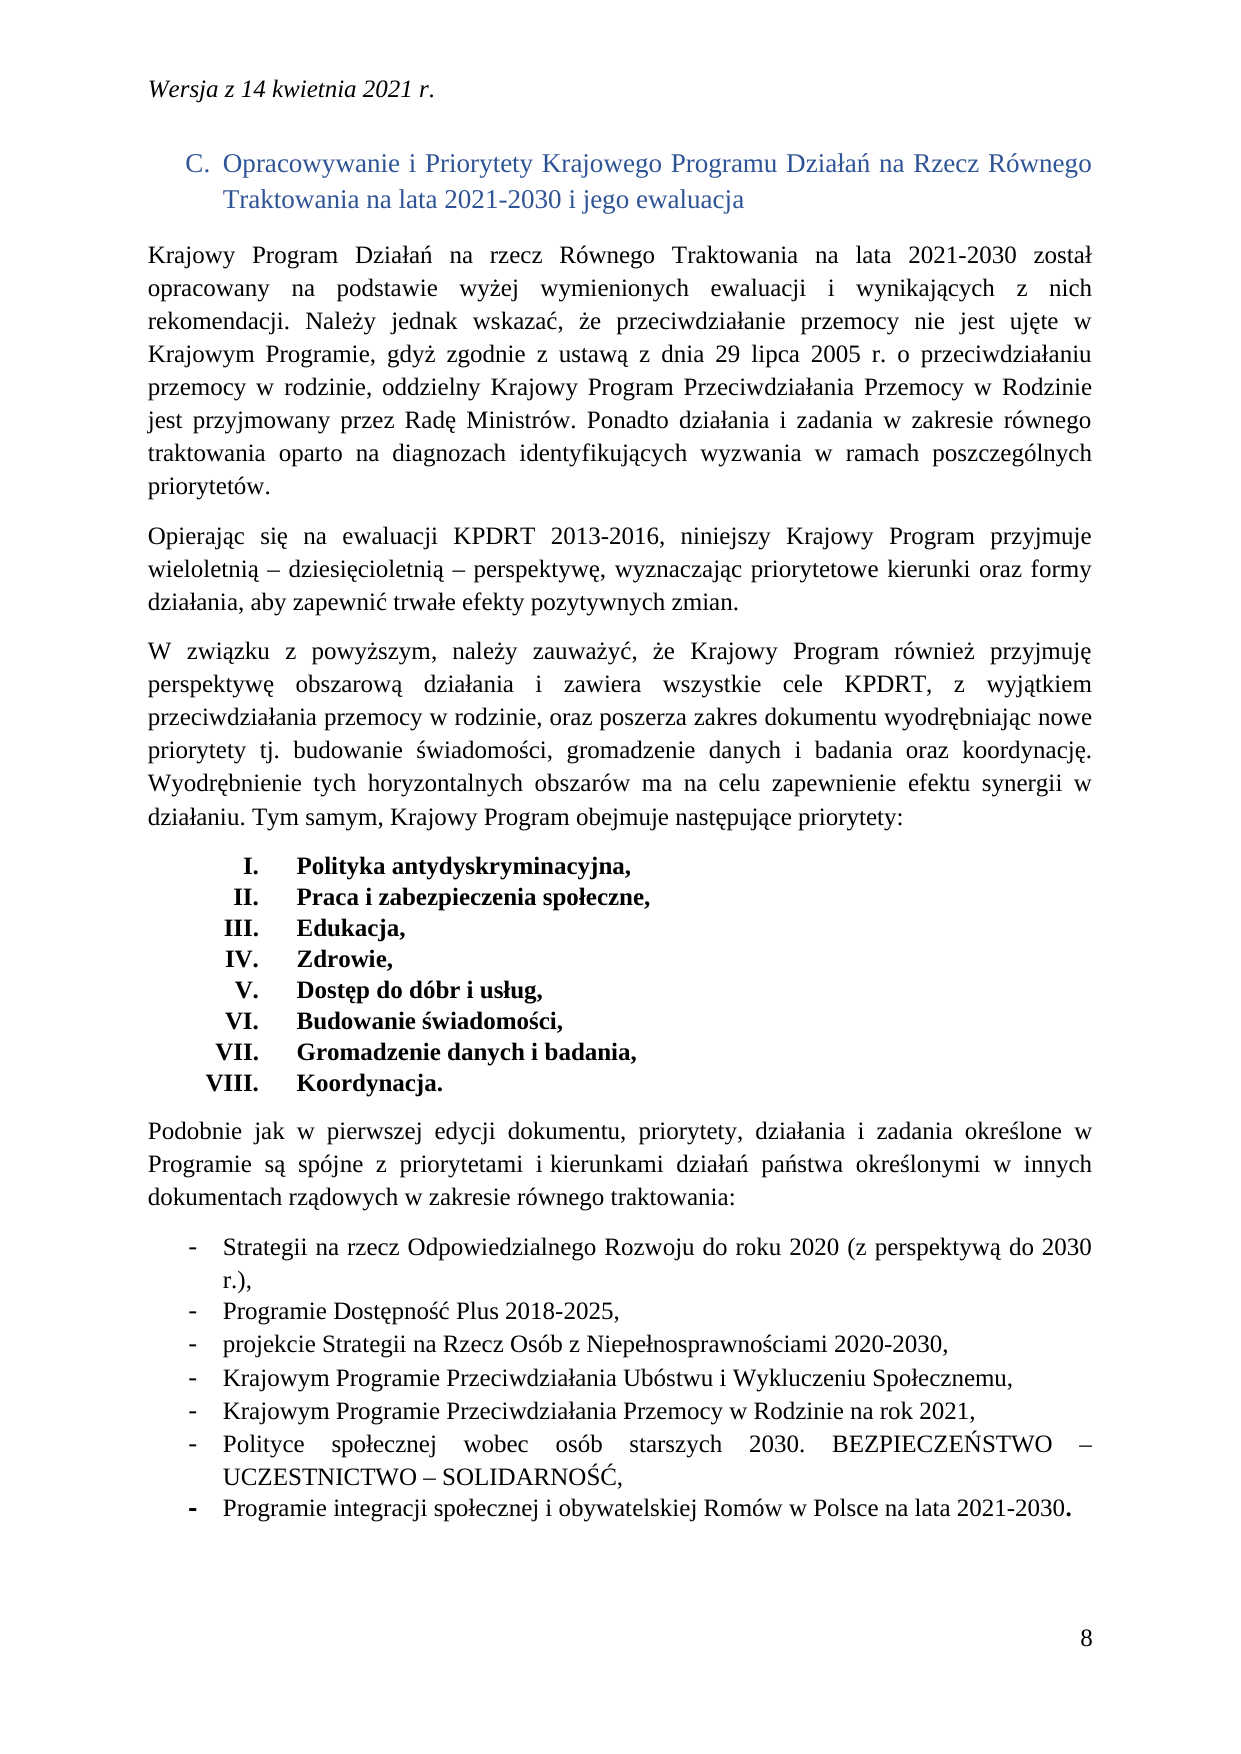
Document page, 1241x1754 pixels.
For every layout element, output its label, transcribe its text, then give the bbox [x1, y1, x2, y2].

list Zdrowie, [259, 944, 1093, 973]
text Podobnie jak w pierwszej edycji dokumentu, priorytety, działania i zadania określone w Programie są spójne z priorytetami i kierunkami działań państwa określonymi w innych dokumentach rządowych w zakresie równego traktowania: [148, 1116, 1093, 1211]
list Krajowym Programie Przeciwdziałania Ubóstwu i Wykluczeniu Społecznemu, [185, 1363, 1093, 1393]
list Polityka antydyskryminacyjna, [259, 851, 1093, 880]
list Budowanie świadomości, [259, 1006, 1093, 1035]
list Dostęp do dóbr i usług, [259, 975, 1093, 1004]
list Krajowym Programie Przeciwdziałania Przemocy w Rodzinie na rok 2021, [185, 1396, 1093, 1427]
list Edukacja, [259, 913, 1093, 942]
list Programie integracji społecznej i obywatelskiej Romów w Polsce na lata 2021-2030. [185, 1493, 1093, 1524]
text W związku z powyższym, należy zauważyć, że Krajowy Program również przyjmuję perspektywę obszarową działania i zawiera wszystkie cele KPDRT, z wyjątkiem przeciwdziałania przemocy w rodzinie, oraz poszerza zakres dokumentu wyodrębniając nowe priorytety tj. budowanie świadomości, gromadzenie danych i badania oraz koordynację. Wyodrębnienie tych horyzontalnych obszarów ma na celu zapewnienie efektu synergii w działaniu. Tym samym, Krajowy Program obejmuje następujące priorytety: [148, 636, 1093, 830]
list Koordynacja. [259, 1068, 1093, 1097]
text Opierając się na ewaluacji KPDRT 2013-2016, niniejszy Krajowy Program przyjmuje wieloletnią – dziesięcioletnią – perspektywę, wyznaczając priorytetowe kierunki oraz formy działania, aby zapewnić trwałe efekty pozytywnych zmian. [148, 521, 1093, 616]
list projekcie Strategii na Rzecz Osób z Niepełnosprawnościami 2020-2030, [185, 1329, 1093, 1360]
text Krajowy Program Działań na rzecz Równego Traktowania na lata 2021-2030 został opracowany na podstawie wyżej wymienionych ewaluacji i wynikających z nich rekomendacji. Należy jednak wskazać, że przeciwdziałanie przemocy nie jest ujęte w Krajowym Programie, gdyż zgodnie z ustawą z dnia 29 lipca 2005 r. o przeciwdziałaniu przemocy w rodzinie, oddzielny Krajowy Program Przeciwdziałania Przemocy w Rodzinie jest przyjmowany przez Radę Ministrów. Ponadto działania i zadania w zakresie równego traktowania oparto na diagnozach identyfikujących wyzwania w ramach poszczególnych priorytetów. [148, 240, 1093, 500]
list Praca i zabezpieczenia społeczne, [259, 882, 1093, 911]
list Strategii na rzecz Odpowiedzialnego Rozwoju do roku 2020 (z perspektywą do 2030 r.), [185, 1232, 1093, 1294]
list Gromadzenie danych i badania, [259, 1037, 1093, 1066]
list Polityce społecznej wobec osób starszych 2030. BEZPIECZEŃSTWO – UCZESTNICTWO – SOLIDARNOŚĆ, [185, 1429, 1093, 1491]
list Programie Dostępność Plus 2018-2025, [185, 1296, 1093, 1327]
subtitle Opracowywanie i Priorytety Krajowego Programu Działań na Rzecz Równego Traktowania na lata 2021-2030 i jego ewaluacja [185, 148, 1093, 214]
